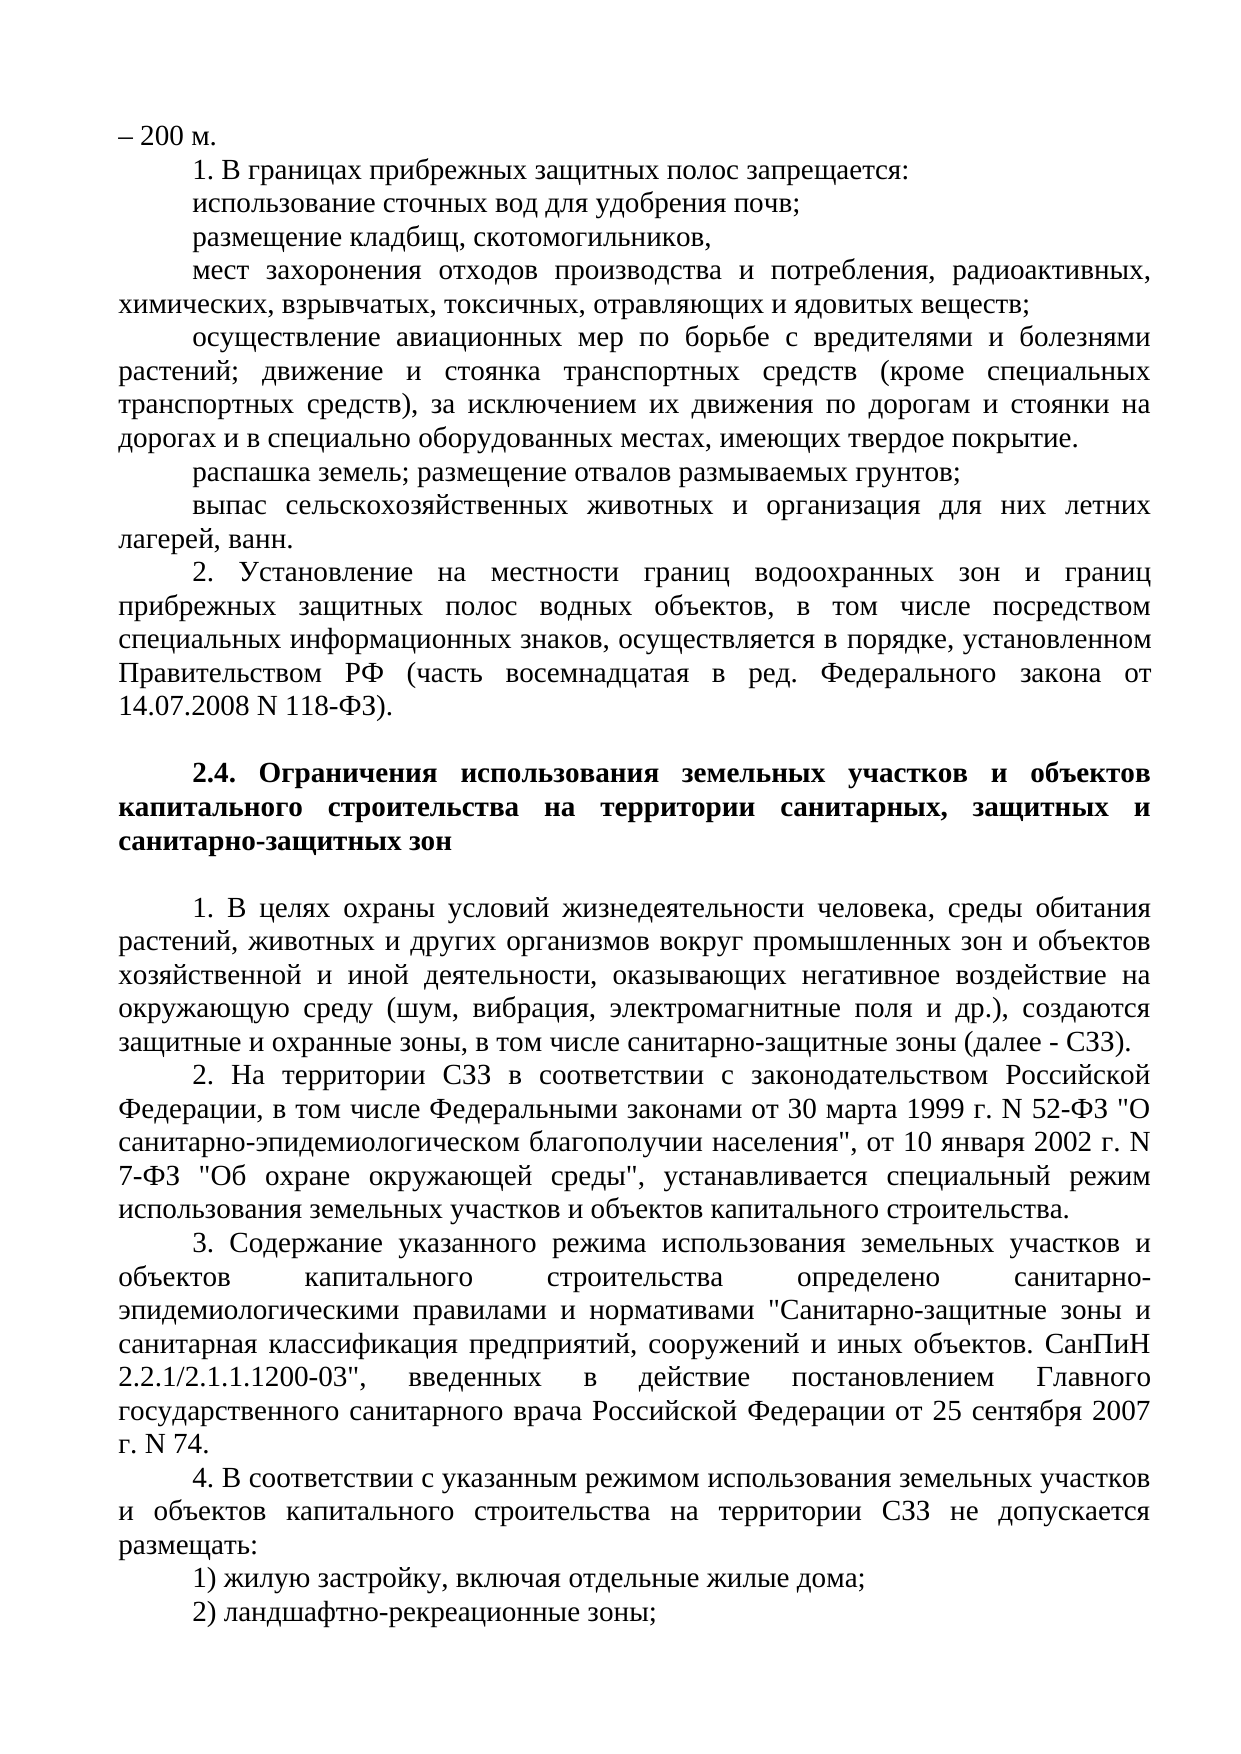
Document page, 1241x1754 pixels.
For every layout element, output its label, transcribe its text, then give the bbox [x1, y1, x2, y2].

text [118, 118, 1152, 152]
text 4. В соответствии с указанным режимом использования земельных участков и объектов капитального строительства на территории СЗЗ не допускается размещать: [118, 1460, 1152, 1561]
text выпас сельскохозяйственных животных и организация для них летних лагерей, ванн. [118, 487, 1152, 554]
text распашка земель; размещение отвалов размываемых грунтов; [118, 454, 1152, 487]
text осуществление авиационных мер по борьбе с вредителями и болезнями растений; движение и стоянка транспортных средств (кроме специальных транспортных средств), за исключением их движения по дорогам и стоянки на дорогах и в специально оборудованных местах, имеющих твердое покрытие. [118, 319, 1152, 454]
text 2. Установление на местности границ водоохранных зон и границ прибрежных защитных полос водных объектов, в том числе посредством специальных информационных знаков, осуществляется в порядке, установленном Правительством РФ (часть восемнадцатая в ред. Федерального закона от 14.07.2008 N 118-ФЗ). [118, 554, 1152, 722]
text размещение кладбищ, скотомогильников, [118, 219, 1152, 252]
text использование сточных вод для удобрения почв; [118, 185, 1152, 219]
text 1. В целях охраны условий жизнедеятельности человека, среды обитания растений, животных и других организмов вокруг промышленных зон и объектов хозяйственной и иной деятельности, оказывающих негативное воздействие на окружающую среду (шум, вибрация, электромагнитные поля и др.), создаются защитные и охранные зоны, в том числе санитарно-защитные зоны (далее - СЗЗ). [118, 890, 1152, 1057]
text мест захоронения отходов производства и потребления, радиоактивных, химических, взрывчатых, токсичных, отравляющих и ядовитых веществ; [118, 252, 1152, 319]
text 2. На территории СЗЗ в соответствии с законодательством Российской Федерации, в том числе Федеральными законами от 30 марта 1999 г. N 52-ФЗ "О санитарно-эпидемиологическом благополучии населения", от 10 января 2002 г. N 7-ФЗ "Об охране окружающей среды", устанавливается специальный режим использования земельных участков и объектов капитального строительства. [118, 1057, 1152, 1225]
text 2) ландшафтно-рекреационные зоны; [118, 1594, 1152, 1628]
text 2.4. Ограничения использования земельных участков и объектов капитального строительства на территории санитарных, защитных и санитарно-защитных зон [118, 756, 1152, 856]
text 1) жилую застройку, включая отдельные жилые дома; [118, 1561, 1152, 1594]
text 1. В границах прибрежных защитных полос запрещается: [118, 152, 1152, 185]
text 3. Содержание указанного режима использования земельных участков и объектов капитального строительства определено санитарно-эпидемиологическими правилами и нормативами "Санитарно-защитные зоны и санитарная классификация предприятий, сооружений и иных объектов. СанПиН 2.2.1/2.1.1.1200-03", введенных в действие постановлением Главного государственного санитарного врача Российской Федерации от 25 сентября 2007 г. N 74. [118, 1225, 1152, 1460]
